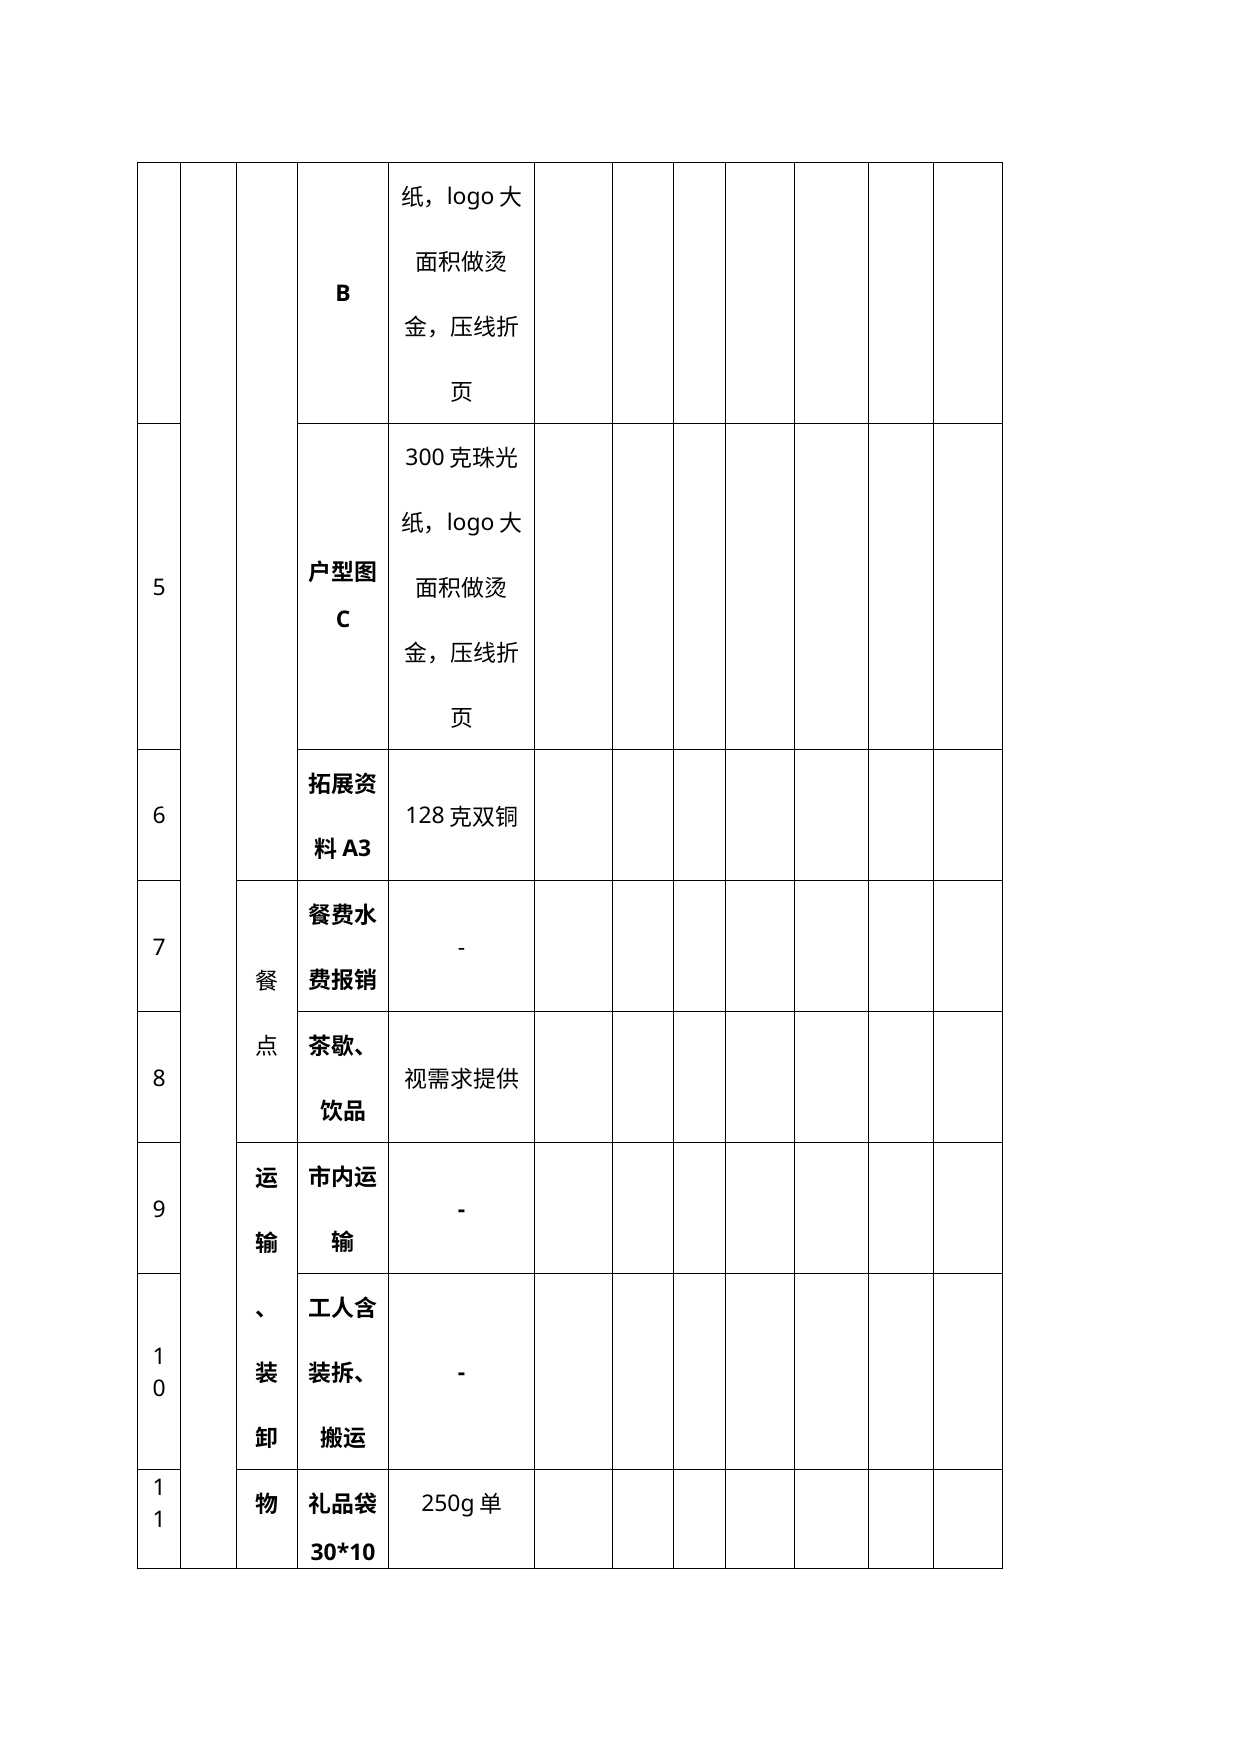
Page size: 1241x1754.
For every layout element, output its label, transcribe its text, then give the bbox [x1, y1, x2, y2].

table_cell [934, 1143, 1002, 1273]
table_cell 300克珠光纸，logo大面积做烫金，压线折页 [389, 424, 534, 749]
table_cell 户型图B [298, 163, 388, 423]
table_cell 视需求提供 [389, 1012, 534, 1142]
table_cell [934, 163, 1002, 423]
table_cell [869, 1143, 933, 1273]
table_cell [535, 881, 612, 1011]
table_cell [674, 881, 725, 1011]
table_cell 茶歇、饮品 [298, 1012, 388, 1142]
table_cell [795, 1012, 868, 1142]
table_cell [869, 1470, 933, 1568]
table_cell 拓展资料A3 [298, 750, 388, 880]
table_cell [535, 750, 612, 880]
table_cell [726, 750, 794, 880]
table_cell [674, 1143, 725, 1273]
table_cell 6 [138, 750, 180, 880]
table_cell 11 [138, 1470, 180, 1568]
table_cell [726, 1143, 794, 1273]
table_cell [535, 1274, 612, 1469]
table_cell [535, 1470, 612, 1568]
table_cell [934, 424, 1002, 749]
table_cell [674, 750, 725, 880]
table_cell 5 [138, 424, 180, 749]
table_cell 4 [138, 163, 180, 423]
table_cell [726, 424, 794, 749]
table_cell [795, 1143, 868, 1273]
table_cell 7 [138, 881, 180, 1011]
table_cell [613, 881, 673, 1011]
table_cell 市内运输 [298, 1143, 388, 1273]
table_cell [795, 424, 868, 749]
table_cell [535, 424, 612, 749]
table_cell [613, 750, 673, 880]
table_cell [934, 1012, 1002, 1142]
table_cell [674, 163, 725, 423]
table_cell [934, 750, 1002, 880]
table_cell [613, 1143, 673, 1273]
table_cell 户型图C [298, 424, 388, 749]
table_cell 运输、装卸 [237, 1143, 297, 1469]
table_cell [795, 881, 868, 1011]
table_cell [869, 1012, 933, 1142]
table_cell [674, 1470, 725, 1568]
table_cell [613, 1274, 673, 1469]
table_cell [869, 881, 933, 1011]
table_cell [934, 881, 1002, 1011]
table_cell 餐点 [237, 881, 297, 1142]
table_cell [613, 424, 673, 749]
table_cell 工人含装拆、搬运 [298, 1274, 388, 1469]
table_cell 物料采购 [237, 1470, 297, 1568]
table_cell 8 [138, 1012, 180, 1142]
table_cell [726, 1274, 794, 1469]
table_cell [674, 1012, 725, 1142]
table_cell 250g单筒，覆哑膜，啤粘成型，丝带 [389, 1470, 534, 1568]
table_cell [674, 424, 725, 749]
table_cell [934, 1274, 1002, 1469]
table_cell [726, 163, 794, 423]
table_cell [674, 1274, 725, 1469]
table_cell [613, 1012, 673, 1142]
table_cell 9 [138, 1143, 180, 1273]
table_cell [726, 1012, 794, 1142]
table_cell 10 [138, 1274, 180, 1469]
table_cell [869, 750, 933, 880]
table_cell [869, 163, 933, 423]
table_cell [613, 163, 673, 423]
table_cell [795, 163, 868, 423]
table_cell - [389, 881, 534, 1011]
table_cell [795, 1274, 868, 1469]
table_cell [795, 750, 868, 880]
table_cell [869, 424, 933, 749]
table_cell [795, 1470, 868, 1568]
table_cell [613, 1470, 673, 1568]
table_cell [726, 1470, 794, 1568]
table_cell 礼品袋30*10*40（竖版） [298, 1470, 388, 1568]
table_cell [389, 163, 534, 423]
table_cell [934, 1470, 1002, 1568]
table_cell 128克双铜 [389, 750, 534, 880]
table_cell 餐费水费报销 [298, 881, 388, 1011]
table_cell [535, 1143, 612, 1273]
table_cell [535, 163, 612, 423]
table_cell [535, 1012, 612, 1142]
table_cell [726, 881, 794, 1011]
table_cell - [389, 1274, 534, 1469]
table_cell [869, 1274, 933, 1469]
table_cell - [389, 1143, 534, 1273]
